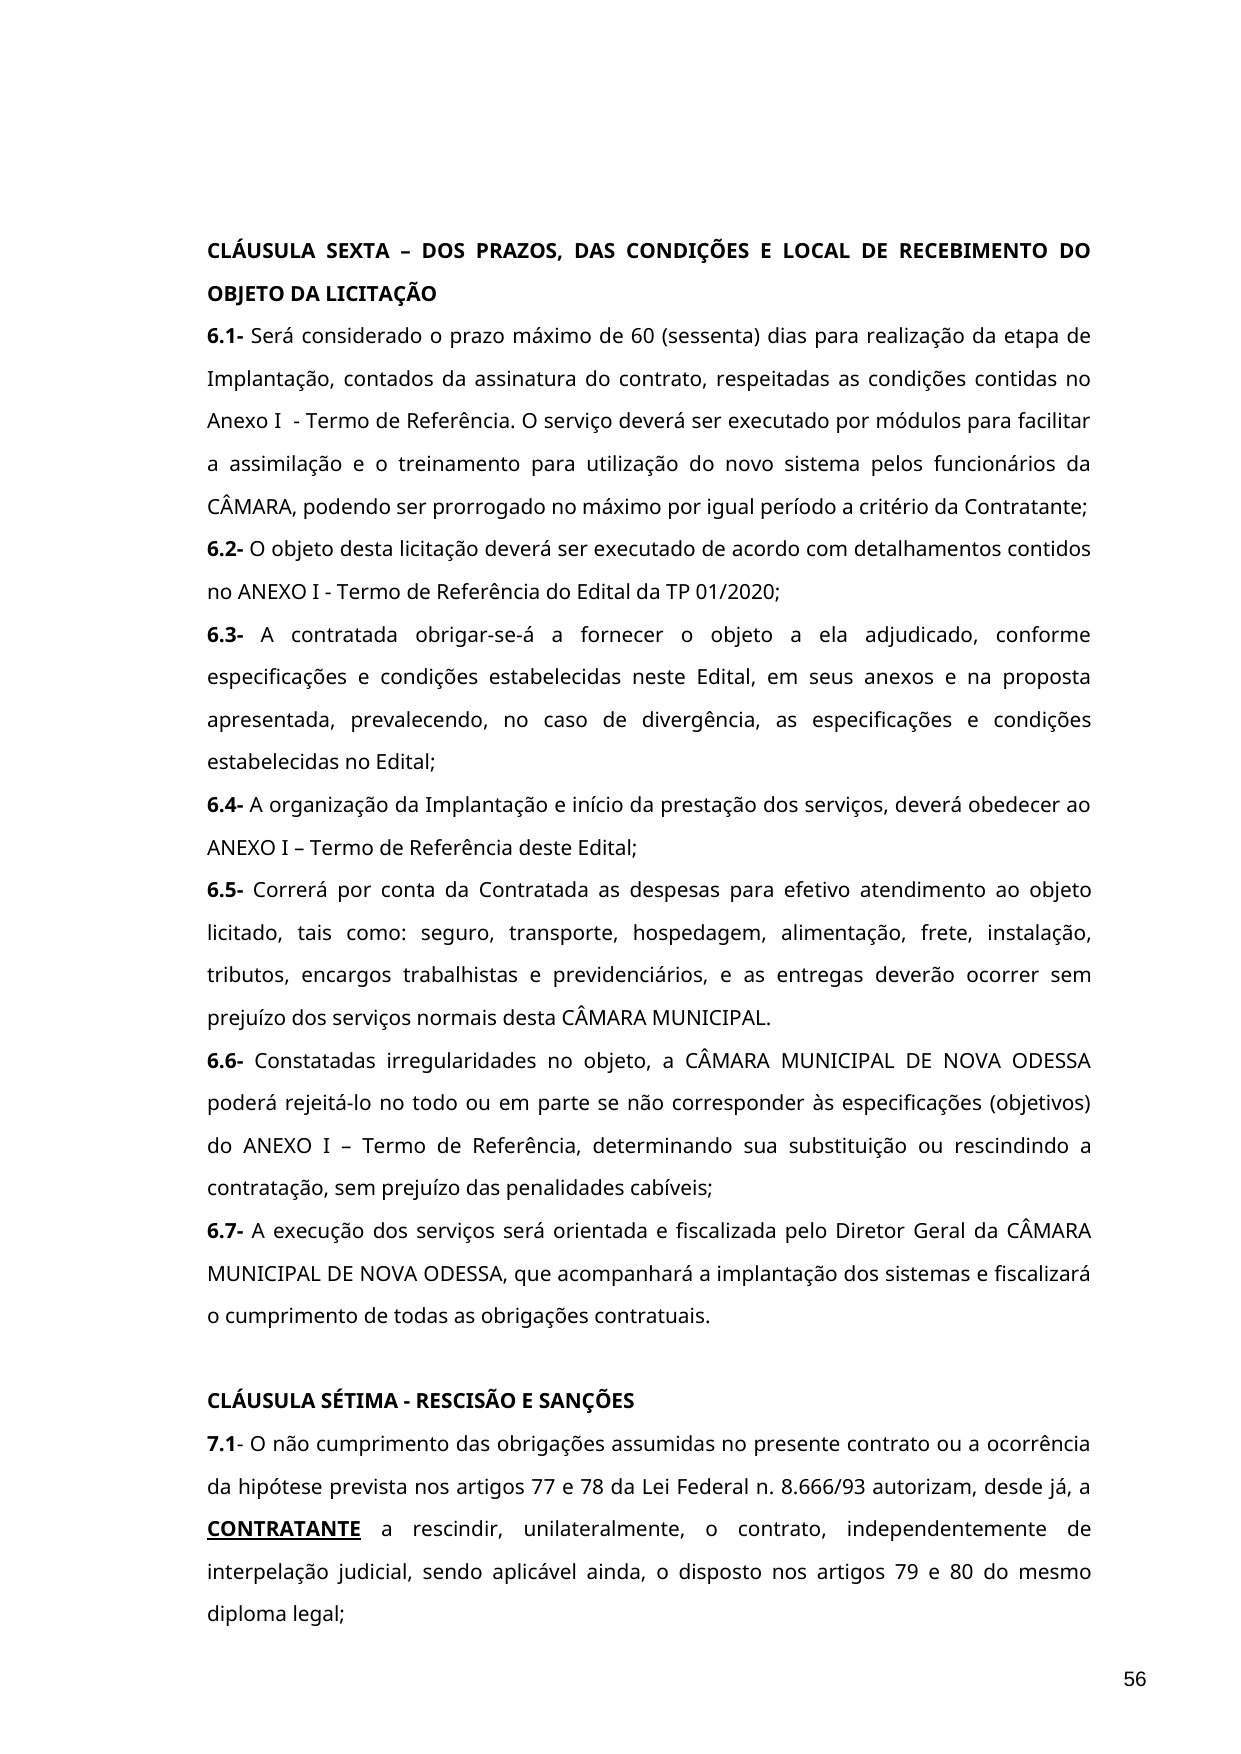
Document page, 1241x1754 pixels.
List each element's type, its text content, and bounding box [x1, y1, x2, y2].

text CLÁUSULA SEXTA – DOS PRAZOS, DAS CONDIÇÕES E LOCAL DE RECEBIMENTO DO OBJETO DA LICITAÇÃO [207, 236, 1092, 307]
text 6.6- Constatadas irregularidades no objeto, a CÂMARA MUNICIPAL DE NOVA ODESSA poderá rejeitá-lo no todo ou em parte se não corresponder às especificações (objetivos) do ANEXO I – Termo de Referência, determinando sua substituição ou rescindindo a contratação, sem prejuízo das penalidades cabíveis; [207, 1046, 1092, 1202]
text 6.2- O objeto desta licitação deverá ser executado de acordo com detalhamentos contidos no ANEXO I - Termo de Referência do Edital da TP 01/2020; [207, 534, 1092, 606]
text 6.5- Correrá por conta da Contratada as despesas para efetivo atendimento ao objeto licitado, tais como: seguro, transporte, hospedagem, alimentação, frete, instalação, tributos, encargos trabalhistas e previdenciários, e as entregas deverão ocorrer sem prejuízo dos serviços normais desta CÂMARA MUNICIPAL. [207, 875, 1092, 1032]
text 6.1- Será considerado o prazo máximo de 60 (sessenta) dias para realização da etapa de Implantação, contados da assinatura do contrato, respeitadas as condições contidas no Anexo I - Termo de Referência. O serviço deverá ser executado por módulos para facilitar a assimilação e o treinamento para utilização do novo sistema pelos funcionários da CÂMARA, podendo ser prorrogado no máximo por igual período a critério da Contratante; [207, 321, 1092, 520]
text 6.4- A organização da Implantação e início da prestação dos serviços, deverá obedecer ao ANEXO I – Termo de Referência deste Edital; [207, 790, 1092, 861]
text 6.7- A execução dos serviços será orientada e fiscalizada pelo Diretor Geral da CÂMARA MUNICIPAL DE NOVA ODESSA, que acompanhará a implantação dos sistemas e fiscalizará o cumprimento de todas as obrigações contratuais. [207, 1216, 1092, 1330]
text 7.1- O não cumprimento das obrigações assumidas no presente contrato ou a ocorrência da hipótese prevista nos artigos 77 e 78 da Lei Federal n. 8.666/93 autorizam, desde já, a CONTRATANTE a rescindir, unilateralmente, o contrato, independentemente de interpelação judicial, sendo aplicável ainda, o disposto nos artigos 79 e 80 do mesmo diploma legal; [207, 1429, 1092, 1628]
text 6.3- A contratada obrigar-se-á a fornecer o objeto a ela adjudicado, conforme especificações e condições estabelecidas neste Edital, em seus anexos e na proposta apresentada, prevalecendo, no caso de divergência, as especificações e condições estabelecidas no Edital; [207, 620, 1092, 776]
text CLÁUSULA SÉTIMA - RESCISÃO E SANÇÕES [207, 1387, 1092, 1415]
